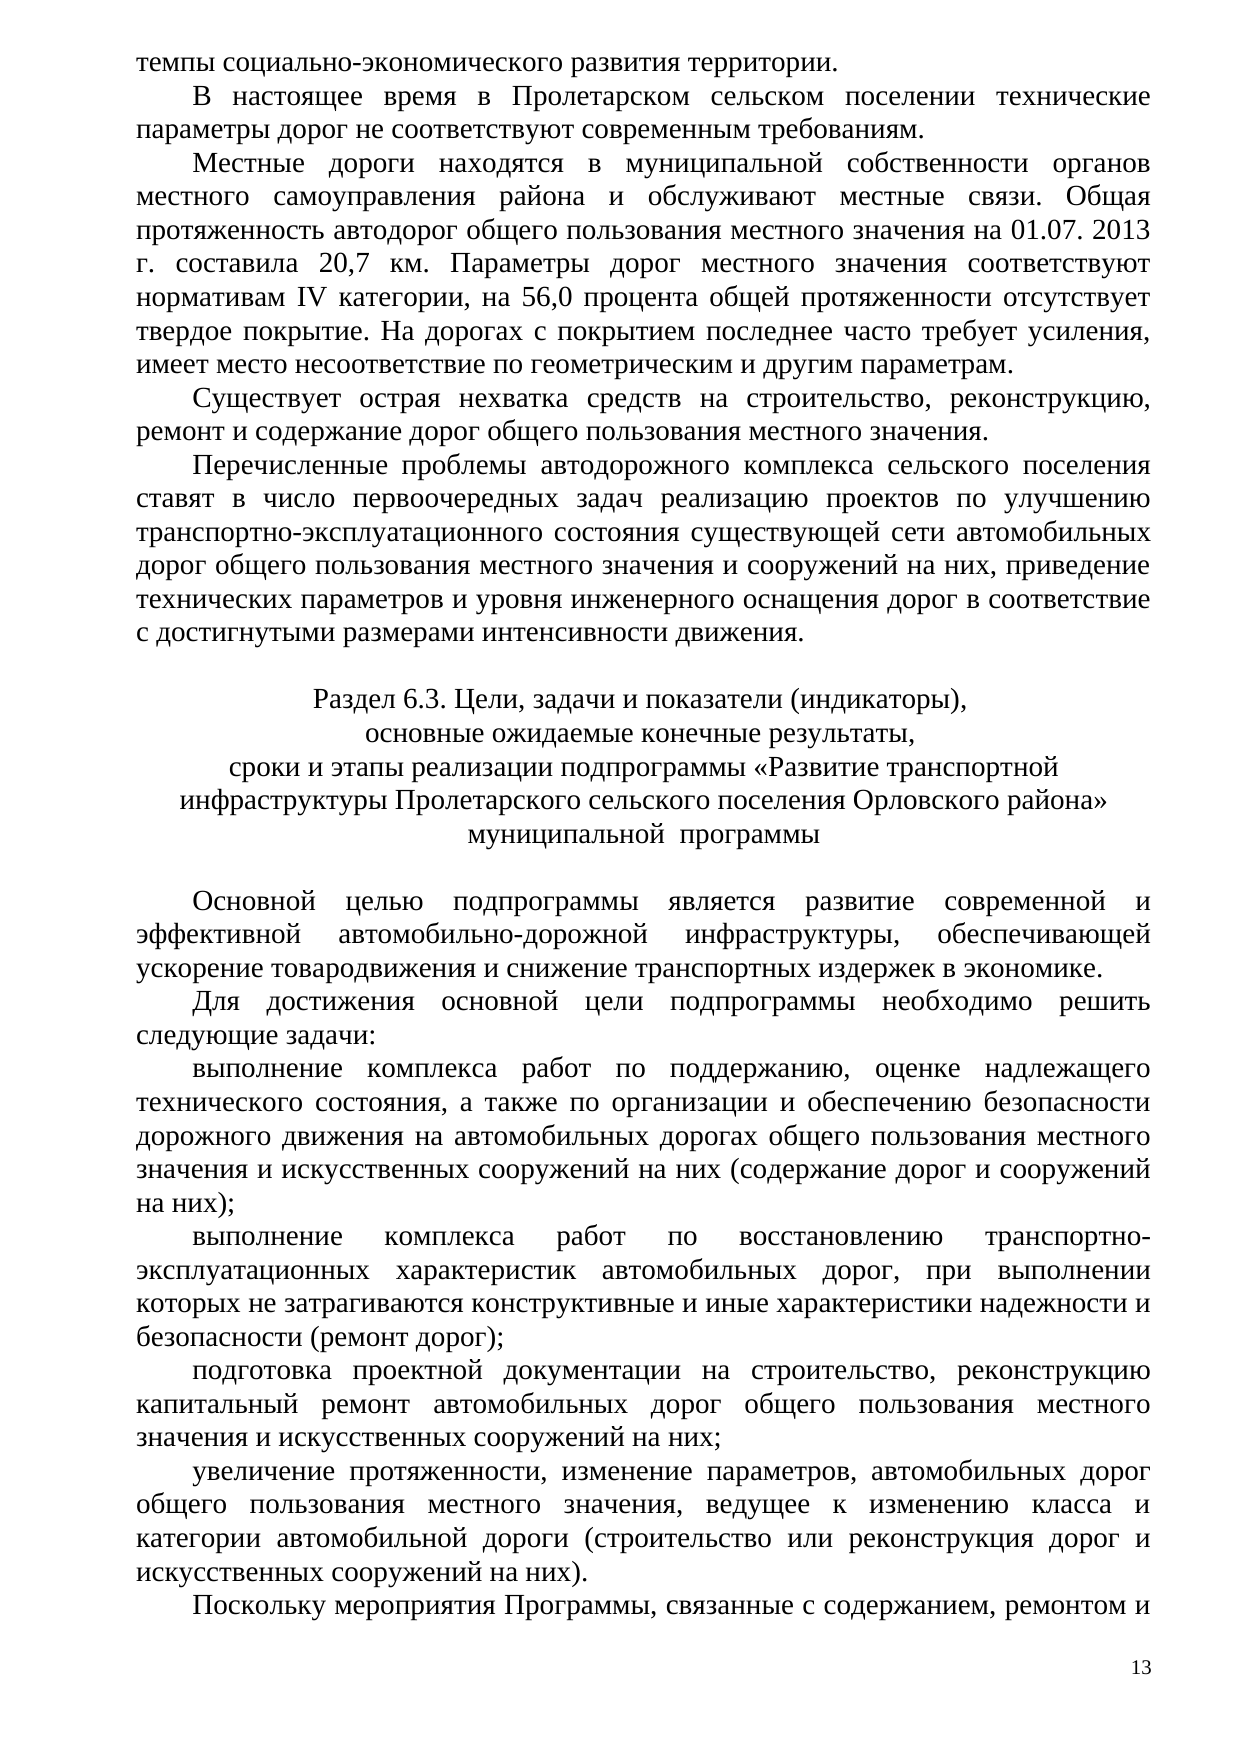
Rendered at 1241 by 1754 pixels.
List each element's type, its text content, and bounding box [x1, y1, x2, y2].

text Основной целью подпрограммы является развитие современной и эффективной автомобильно-дорожной инфраструктуры, обеспечивающей ускорение товародвижения и снижение транспортных издержек в экономике. [136, 883, 1152, 983]
text Существует острая нехватка средств на строительство, реконструкцию, ремонт и содержание дорог общего пользования местного значения. [136, 380, 1152, 447]
text Раздел 6.3. Цели, задачи и показатели (индикаторы), основные ожидаемые конечные результаты, сроки и этапы реализации подпрограммы «Развитие транспортной инфраструктуры Пролетарского сельского поселения Орловского района» муниципальной программы [136, 682, 1152, 849]
text Для достижения основной цели подпрограммы необходимо решить следующие задачи: [136, 983, 1152, 1051]
text Местные дороги находятся в муниципальной собственности органов местного самоуправления района и обслуживают местные связи. Общая протяженность автодорог общего пользования местного значения на 01.07. 2013 г. составила 20,7 км. Параметры дорог местного значения соответствуют нормативам IV категории, на 56,0 процента общей протяженности отсутствует твердое покрытие. На дорогах с покрытием последнее часто требует усиления, имеет место несоответствие по геометрическим и другим параметрам. [136, 145, 1152, 380]
text увеличение протяженности, изменение параметров, автомобильных дорог общего пользования местного значения, ведущее к изменению класса и категории автомобильной дороги (строительство или реконструкция дорог и искусственных сооружений на них). [136, 1453, 1152, 1587]
text Перечисленные проблемы автодорожного комплекса сельского поселения ставят в число первоочередных задач реализацию проектов по улучшению транспортно-эксплуатационного состояния существующей сети автомобильных дорог общего пользования местного значения и сооружений на них, приведение технических параметров и уровня инженерного оснащения дорог в соответствие с достигнутыми размерами интенсивности движения. [136, 447, 1152, 648]
text подготовка проектной документации на строительство, реконструкцию капитальный ремонт автомобильных дорог общего пользования местного значения и искусственных сооружений на них; [136, 1352, 1152, 1453]
text В настоящее время в Пролетарском сельском поселении технические параметры дорог не соответствуют современным требованиям. [136, 78, 1152, 145]
text выполнение комплекса работ по поддержанию, оценке надлежащего технического состояния, а также по организации и обеспечению безопасности дорожного движения на автомобильных дорогах общего пользования местного значения и искусственных сооружений на них (содержание дорог и сооружений на них); [136, 1051, 1152, 1218]
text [136, 44, 1152, 78]
text выполнение комплекса работ по восстановлению транспортно-эксплуатационных характеристик автомобильных дорог, при выполнении которых не затрагиваются конструктивные и иные характеристики надежности и безопасности (ремонт дорог); [136, 1218, 1152, 1352]
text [136, 1587, 1152, 1621]
